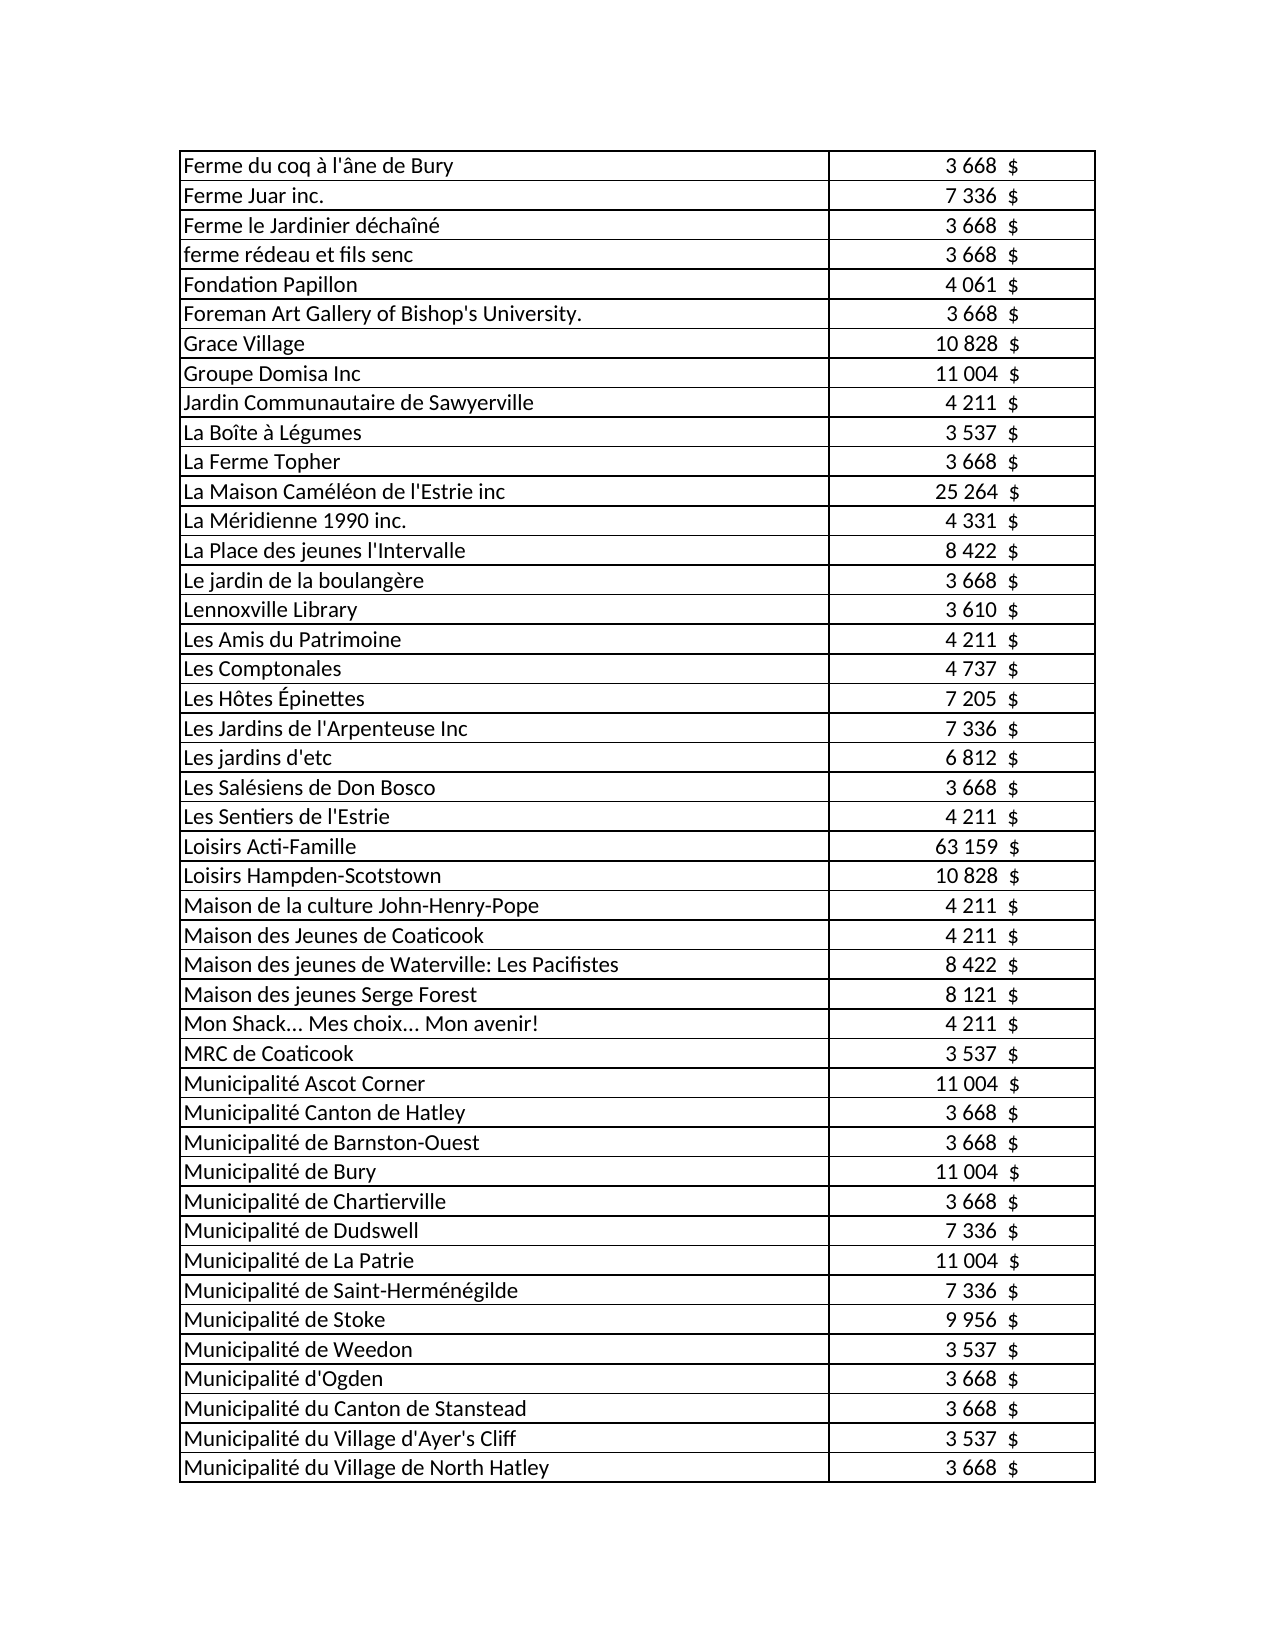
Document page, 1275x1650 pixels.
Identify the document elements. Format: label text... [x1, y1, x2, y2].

table_cell Ferme Juar inc. [181, 181, 828, 209]
table_cell Municipalité de La Patrie [181, 1246, 828, 1274]
table_cell 8 121 $ [830, 980, 1094, 1008]
table_cell MRC de Coaticook [181, 1039, 828, 1067]
table_cell Foreman Art Gallery of Bishop's University. [181, 300, 828, 327]
table_cell 4 331 $ [830, 507, 1094, 534]
table_cell Groupe Domisa Inc [181, 359, 828, 387]
table_cell 3 537 $ [830, 1039, 1094, 1067]
table_cell 4 061 $ [830, 270, 1094, 298]
table_cell 7 336 $ [830, 1217, 1094, 1244]
table_cell Loisirs Hampden-Scotstown [181, 862, 828, 889]
table_cell Lennoxville Library [181, 595, 828, 623]
table_cell La Ferme Topher [181, 447, 828, 475]
table_cell La Boîte à Légumes [181, 418, 828, 446]
table_cell Les Hôtes Épinettes [181, 684, 828, 712]
table_cell 3 537 $ [830, 418, 1094, 446]
table_cell 6 812 $ [830, 743, 1094, 771]
table_cell Municipalité du Canton de Stanstead [181, 1394, 828, 1422]
table_cell Municipalité de Chartierville [181, 1187, 828, 1215]
table_cell 4 211 $ [830, 891, 1094, 919]
table_cell 11 004 $ [830, 1157, 1094, 1185]
table_cell 4 211 $ [830, 1010, 1094, 1037]
table_cell 3 668 $ [830, 1394, 1094, 1422]
table_cell Municipalité de Dudswell [181, 1217, 828, 1244]
table_cell Ferme le Jardinier déchaîné [181, 211, 828, 239]
table_cell 3 537 $ [830, 1335, 1094, 1363]
table_cell Ferme du coq à l'âne de Bury [181, 152, 828, 179]
table_cell 7 205 $ [830, 684, 1094, 712]
table_cell La Place des jeunes l'Intervalle [181, 536, 828, 564]
table_cell 3 537 $ [830, 1424, 1094, 1452]
table_cell 10 828 $ [830, 862, 1094, 889]
table_cell Municipalité du Village de North Hatley [181, 1453, 828, 1481]
table_cell Municipalité Ascot Corner [181, 1069, 828, 1097]
table_cell 3 668 $ [830, 1187, 1094, 1215]
table_cell Municipalité du Village d'Ayer's Cliff [181, 1424, 828, 1452]
table_cell 7 336 $ [830, 714, 1094, 742]
table_cell Maison de la culture John-Henry-Pope [181, 891, 828, 919]
table_cell 11 004 $ [830, 1246, 1094, 1274]
table_cell 4 211 $ [830, 802, 1094, 830]
table_cell 3 668 $ [830, 1098, 1094, 1126]
table_cell Municipalité de Stoke [181, 1305, 828, 1333]
table_cell Jardin Communautaire de Sawyerville [181, 388, 828, 416]
table_cell 3 668 $ [830, 1365, 1094, 1392]
table_cell 9 956 $ [830, 1305, 1094, 1333]
table_cell 3 668 $ [830, 211, 1094, 239]
table_cell 11 004 $ [830, 359, 1094, 387]
table_cell 25 264 $ [830, 477, 1094, 505]
table_cell 3 610 $ [830, 595, 1094, 623]
table_cell Loisirs Acti-Famille [181, 832, 828, 860]
table_cell 3 668 $ [830, 152, 1094, 179]
table_cell 4 211 $ [830, 625, 1094, 653]
table_cell 3 668 $ [830, 773, 1094, 801]
table_cell Municipalité d'Ogden [181, 1365, 828, 1392]
table_cell 8 422 $ [830, 536, 1094, 564]
table_cell 3 668 $ [830, 1453, 1094, 1481]
table_cell Les Amis du Patrimoine [181, 625, 828, 653]
table_cell ferme rédeau et fils senc [181, 240, 828, 268]
table_cell Les Salésiens de Don Bosco [181, 773, 828, 801]
table_cell 3 668 $ [830, 1128, 1094, 1156]
table_cell Maison des jeunes Serge Forest [181, 980, 828, 1008]
table_cell La Méridienne 1990 inc. [181, 507, 828, 534]
table_cell Municipalité de Bury [181, 1157, 828, 1185]
table_cell 8 422 $ [830, 950, 1094, 978]
table_cell Maison des jeunes de Waterville: Les Pacifistes [181, 950, 828, 978]
table_cell 10 828 $ [830, 329, 1094, 357]
table_cell Les Jardins de l'Arpenteuse Inc [181, 714, 828, 742]
table_cell 3 668 $ [830, 566, 1094, 594]
table_cell Le jardin de la boulangère [181, 566, 828, 594]
table_cell Municipalité Canton de Hatley [181, 1098, 828, 1126]
table_cell 7 336 $ [830, 181, 1094, 209]
table_cell Les jardins d'etc [181, 743, 828, 771]
table_cell 4 211 $ [830, 921, 1094, 949]
table_cell 4 737 $ [830, 655, 1094, 682]
table_cell Les Sentiers de l'Estrie [181, 802, 828, 830]
table_cell 3 668 $ [830, 447, 1094, 475]
table_cell La Maison Caméléon de l'Estrie inc [181, 477, 828, 505]
table_cell Grace Village [181, 329, 828, 357]
table_cell 63 159 $ [830, 832, 1094, 860]
table_cell 11 004 $ [830, 1069, 1094, 1097]
table_cell Municipalité de Saint-Herménégilde [181, 1276, 828, 1304]
table_cell Mon Shack... Mes choix... Mon avenir! [181, 1010, 828, 1037]
table_cell Fondation Papillon [181, 270, 828, 298]
table_cell Municipalité de Barnston-Ouest [181, 1128, 828, 1156]
table_cell 3 668 $ [830, 240, 1094, 268]
table_cell Maison des Jeunes de Coaticook [181, 921, 828, 949]
table_cell 3 668 $ [830, 300, 1094, 327]
table_cell 4 211 $ [830, 388, 1094, 416]
table_cell Municipalité de Weedon [181, 1335, 828, 1363]
table_cell 7 336 $ [830, 1276, 1094, 1304]
table_cell Les Comptonales [181, 655, 828, 682]
